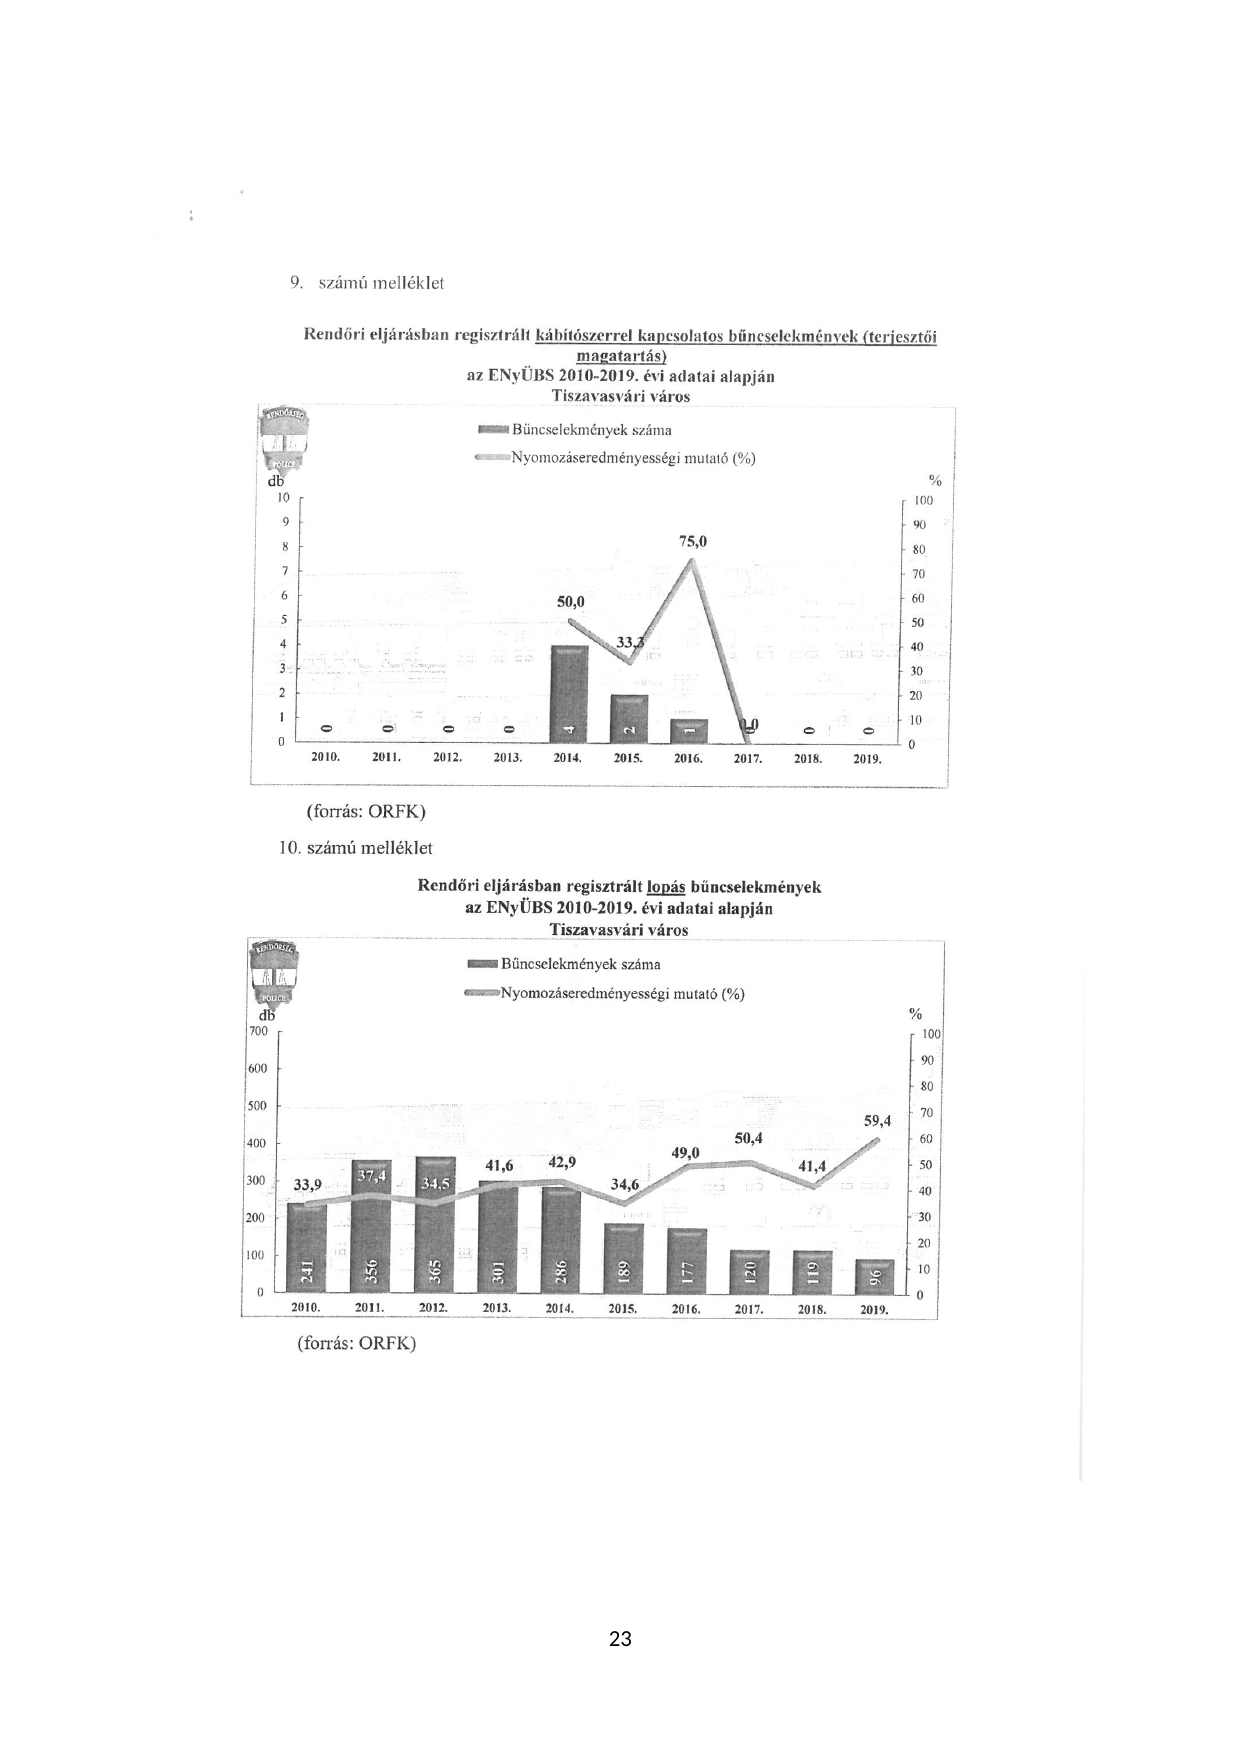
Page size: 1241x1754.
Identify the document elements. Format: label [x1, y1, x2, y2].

picture [147, 147, 1093, 1484]
